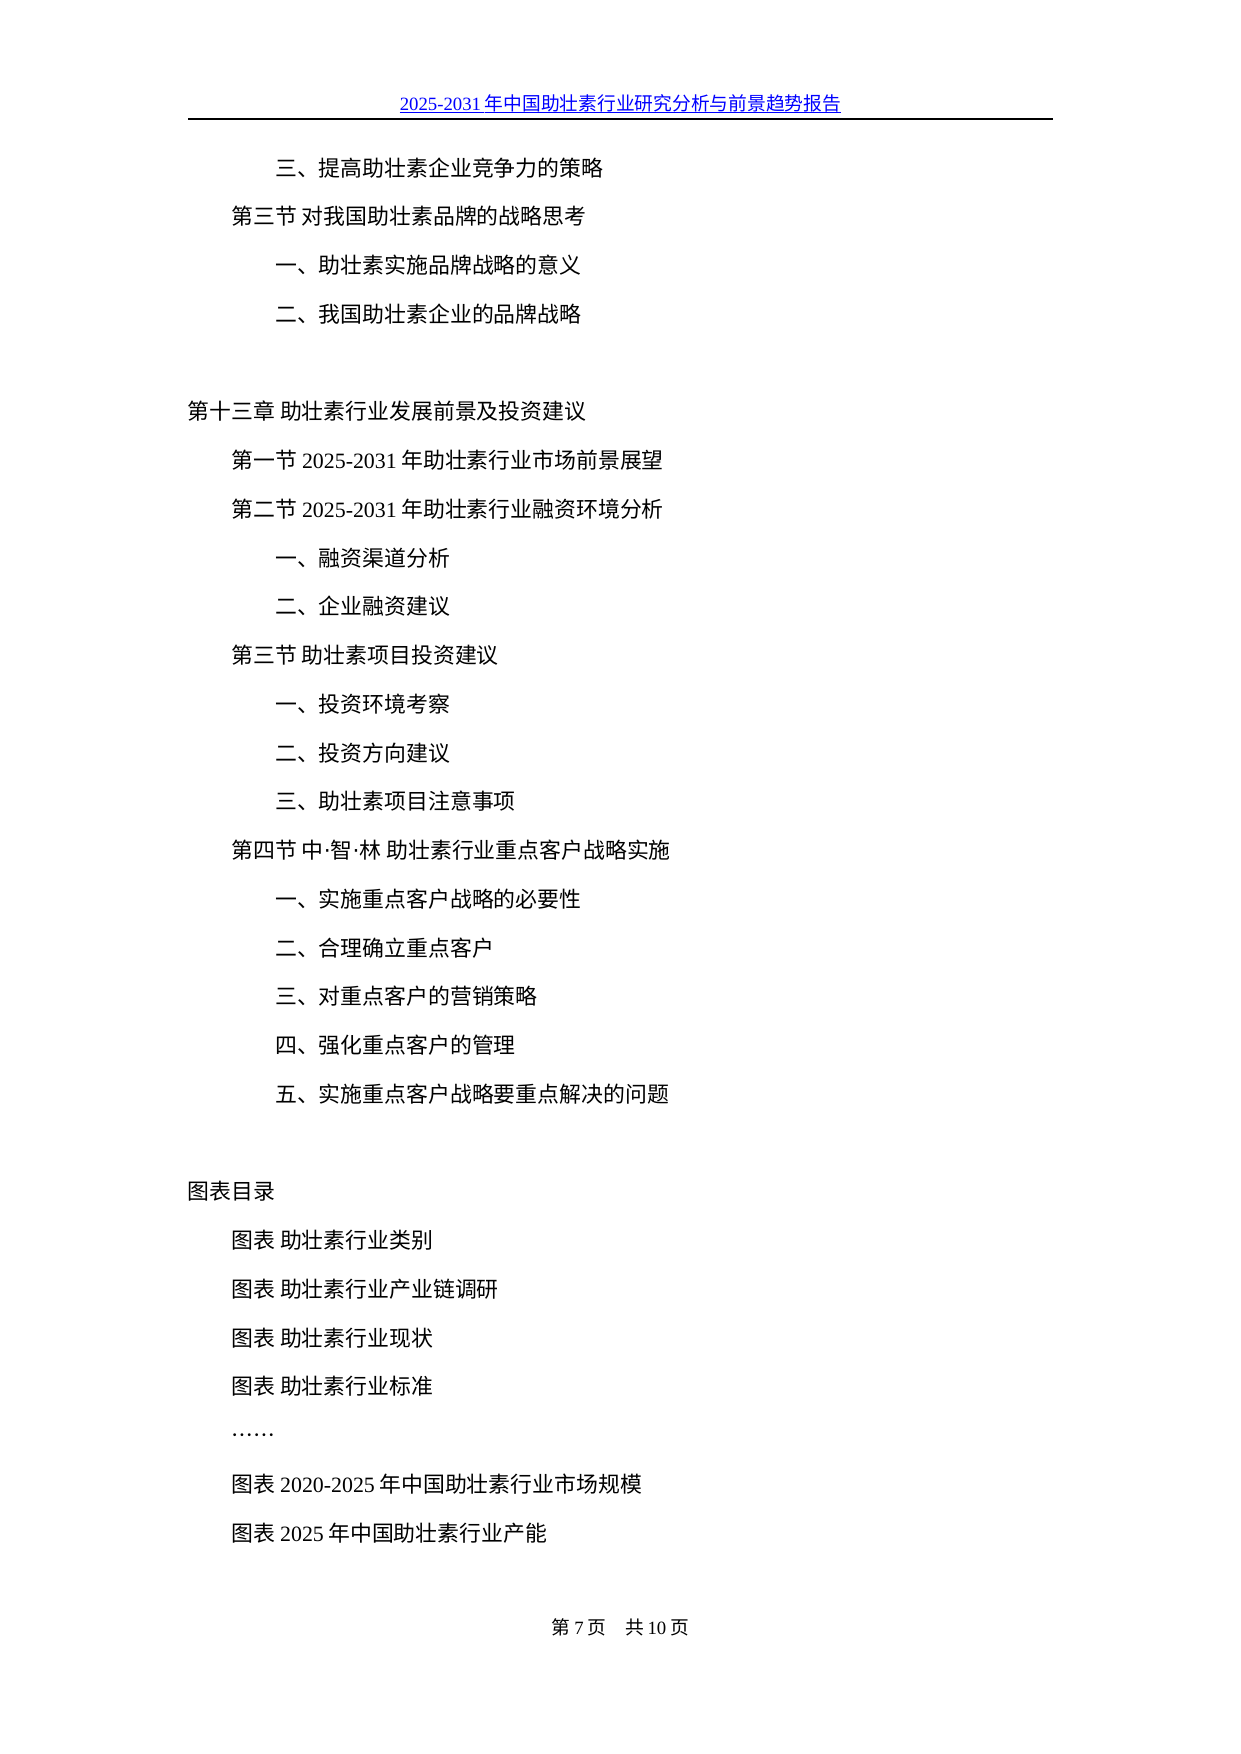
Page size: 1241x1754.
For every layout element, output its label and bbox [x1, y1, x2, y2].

text [187, 150, 1053, 1548]
